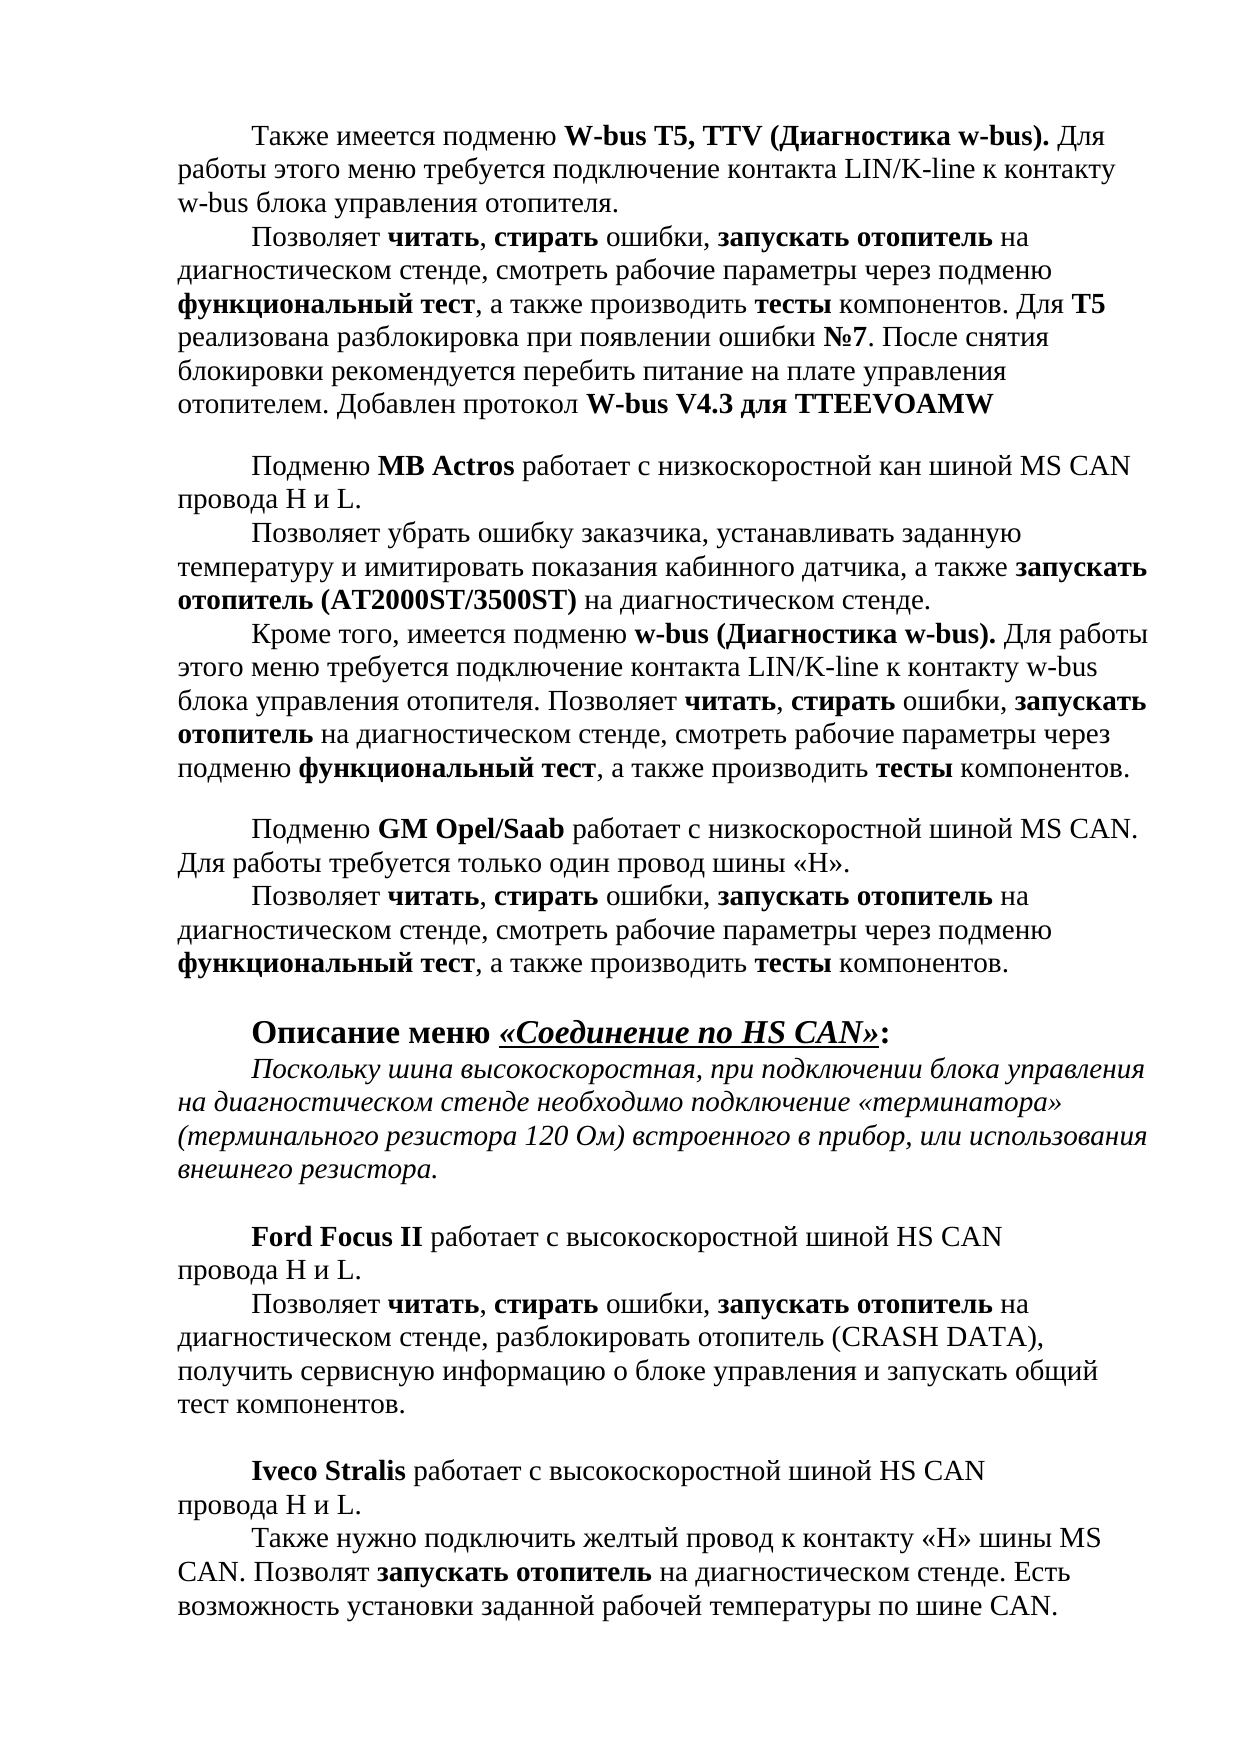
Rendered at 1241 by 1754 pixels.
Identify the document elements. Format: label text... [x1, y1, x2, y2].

text Iveco Stralis работает с высокоскоростной шиной НS CAN провода H и L. [177, 1453, 1152, 1521]
text Позволяет читать, стирать ошибки, запускать отопитель на диагностическом стенде, смотреть рабочие параметры через подменю функциональный тест, а также производить тесты компонентов. Для Т5 реализована разблокировка при появлении ошибки №7. После снятия блокировки рекомендуется перебить питание на плате управления отопителем. Добавлен протокол W-bus V4.3 для TTEEVOAMW [177, 219, 1152, 420]
text Позволяет читать, стирать ошибки, запускать отопитель на диагностическом стенде, разблокировать отопитель (CRASH DATA), получить сервисную информацию о блоке управления и запускать общий тест компонентов. [177, 1286, 1152, 1420]
text Описание меню «Соединение по HS CAN»: [177, 1013, 1152, 1051]
text Поскольку шина высокоскоростная, при подключении блока управления на диагностическом стенде необходимо подключение «терминатора» (терминального резистора 120 Ом) встроенного в прибор, или использования внешнего резистора. [177, 1051, 1152, 1185]
text Позволяет читать, стирать ошибки, запускать отопитель на диагностическом стенде, смотреть рабочие параметры через подменю функциональный тест, а также производить тесты компонентов. [177, 878, 1152, 979]
text Подменю GM Opel/Saab работает с низкоскоростной шиной MS CAN. Для работы требуется только один провод шины «H». [177, 811, 1152, 878]
text Также имеется подменю W-bus T5, TTV (Диагностика w-bus). Для работы этого меню требуется подключение контакта LIN/K-line к контакту w-bus блока управления отопителя. [177, 118, 1152, 219]
text Ford Focus II работает с высокоскоростной шиной НS CAN провода H и L. [177, 1219, 1152, 1286]
text Позволяет убрать ошибку заказчика, устанавливать заданную температуру и имитировать показания кабинного датчика, а также запускать отопитель (АТ2000ST/3500ST) на диагностическом стенде. [177, 515, 1152, 616]
text Также нужно подключить желтый провод к контакту «H» шины MS CAN. Позволят запускать отопитель на диагностическом стенде. Есть возможность установки заданной рабочей температуры по шине CAN. [177, 1521, 1152, 1621]
text Подменю MB Actros работает с низкоскоростной кан шиной MS CAN провода H и L. [177, 448, 1152, 515]
text Кроме того, имеется подменю w-bus (Диагностика w-bus). Для работы этого меню требуется подключение контакта LIN/K-line к контакту w-bus блока управления отопителя. Позволяет читать, стирать ошибки, запускать отопитель на диагностическом стенде, смотреть рабочие параметры через подменю функциональный тест, а также производить тесты компонентов. [177, 616, 1152, 783]
